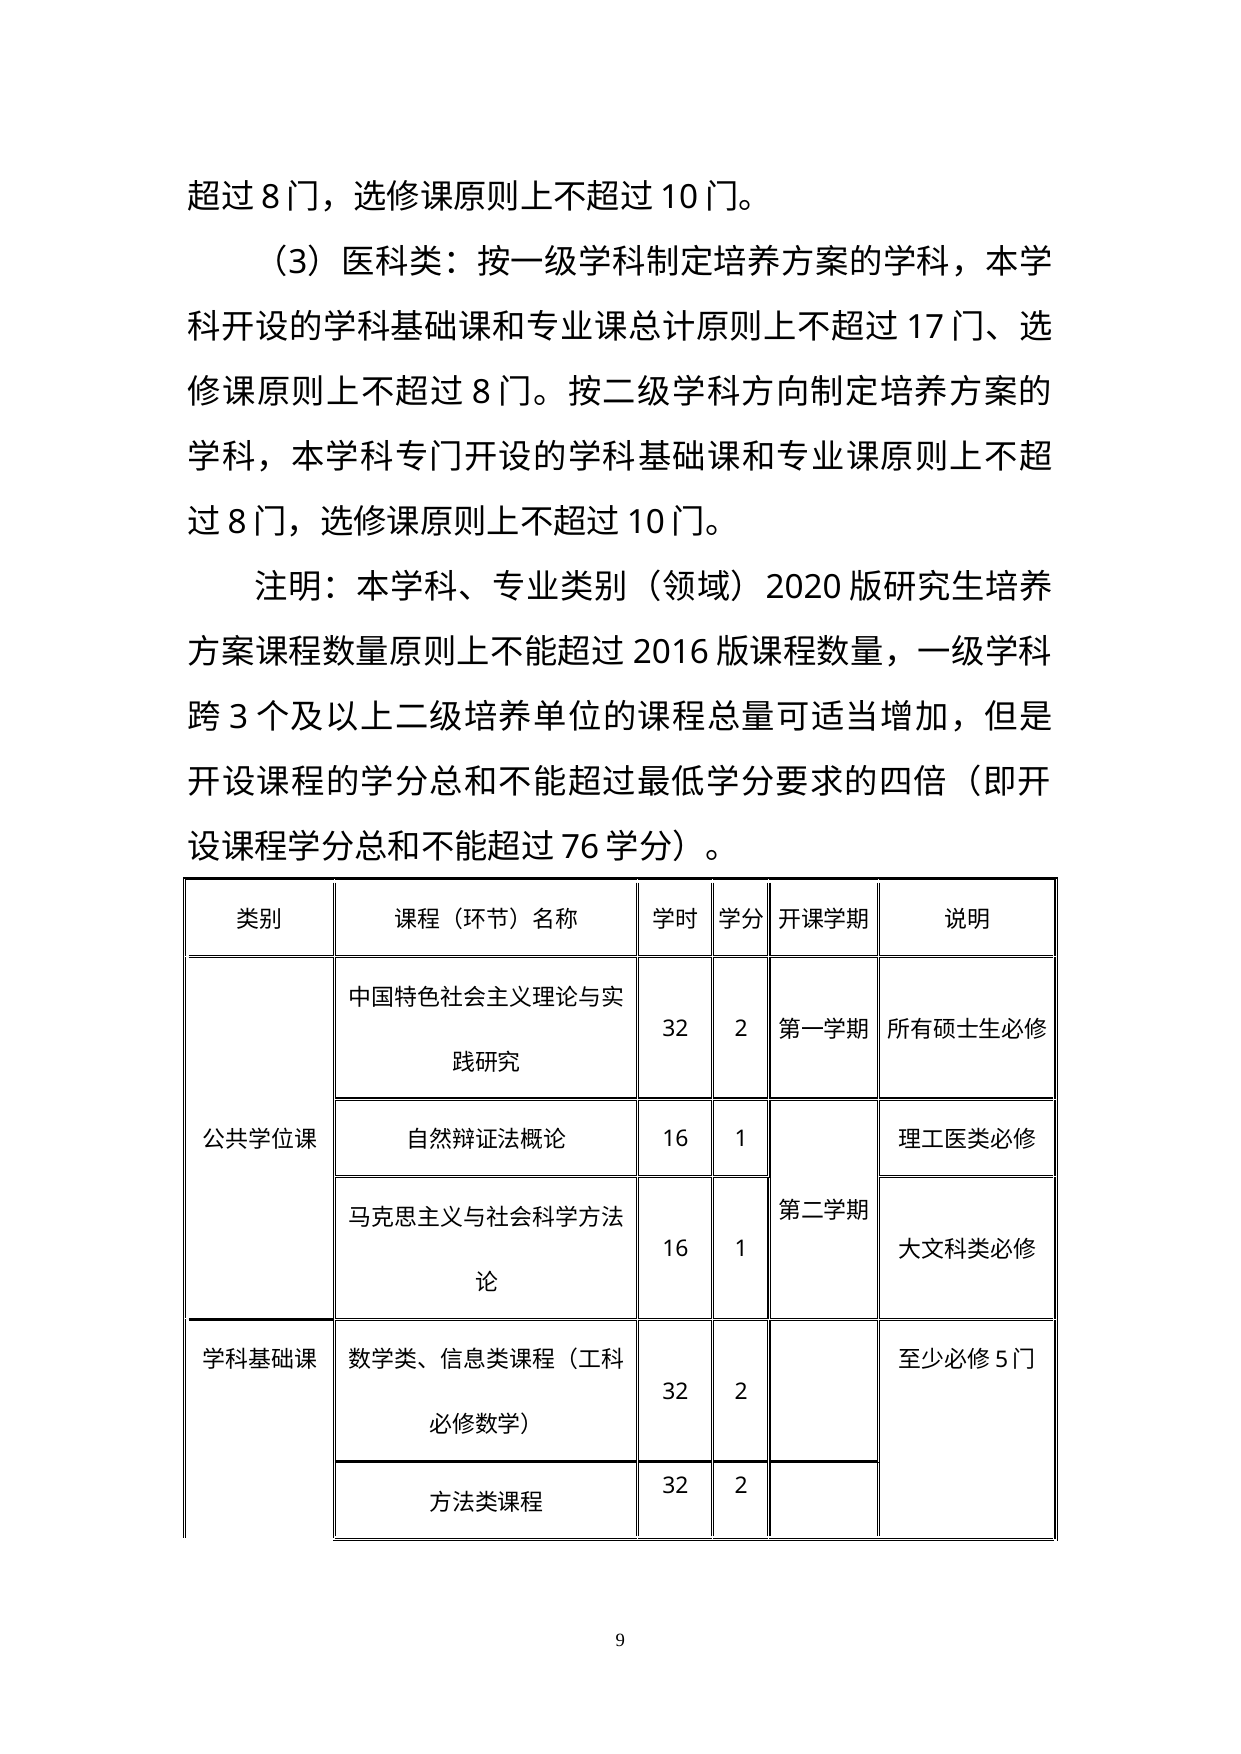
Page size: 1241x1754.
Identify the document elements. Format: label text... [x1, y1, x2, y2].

table_cell 32 [639, 1321, 711, 1460]
table_cell 2 [713, 1460, 769, 1538]
table_cell 中国特色社会主义理论与实践研究 [336, 958, 636, 1097]
table_cell [771, 1321, 877, 1460]
table_cell 32 [639, 958, 711, 1097]
table_cell 方法类课程 [335, 1463, 638, 1538]
table_header 说明 [879, 880, 1054, 954]
table_cell 16 [639, 1101, 711, 1175]
table_header 学时 [638, 880, 713, 954]
table_cell 2 [714, 1321, 767, 1460]
table_cell 马克思主义与社会科学方法论 [336, 1178, 636, 1317]
table_cell 第二学期 [771, 1101, 877, 1317]
table_cell 自然辩证法概论 [336, 1101, 636, 1175]
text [187, 162, 1053, 227]
table_cell [769, 1463, 878, 1538]
text （3）医科类：按一级学科制定培养方案的学科，本学科开设的学科基础课和专业课总计原则上不超过17门、选修课原则上不超过8门。按二级学科方向制定培养方案的学科，本学科专门开设的学科基础课和专业课原则上不超过8门，选修课原则上不超过10门。 [187, 227, 1053, 552]
table_cell 公共学位课 [186, 955, 333, 1317]
table_cell 学科基础课 [184, 1318, 333, 1538]
table_cell 16 [639, 1178, 711, 1317]
table_cell 大文科类必修 [879, 1175, 1056, 1317]
table_header 开课学期 [769, 880, 878, 954]
table_header 课程（环节）名称 [335, 880, 638, 954]
table_header 学分 [713, 879, 769, 954]
table_cell 1 [714, 1178, 767, 1317]
table_cell 数学类、信息类课程（工科必修数学） [336, 1321, 636, 1460]
table_cell 32 [638, 1463, 713, 1538]
table_cell 1 [714, 1101, 767, 1175]
text 注明：本学科、专业类别（领域）2020版研究生培养方案课程数量原则上不能超过2016版课程数量，一级学科跨3个及以上二级培养单位的课程总量可适当增加，但是开设课程的学分总和不能超过最低学分要求的四倍（即开设课程学分总和不能超过76学分）。 [187, 552, 1053, 877]
table_cell 2 [714, 958, 767, 1097]
table_cell 第一学期 [771, 958, 877, 1097]
table_cell 至少必修5门 [879, 1318, 1055, 1538]
table_header 类别 [186, 880, 335, 954]
table_cell 所有硕士生必修 [880, 955, 1055, 1097]
table_cell 理工医类必修 [880, 1097, 1055, 1175]
